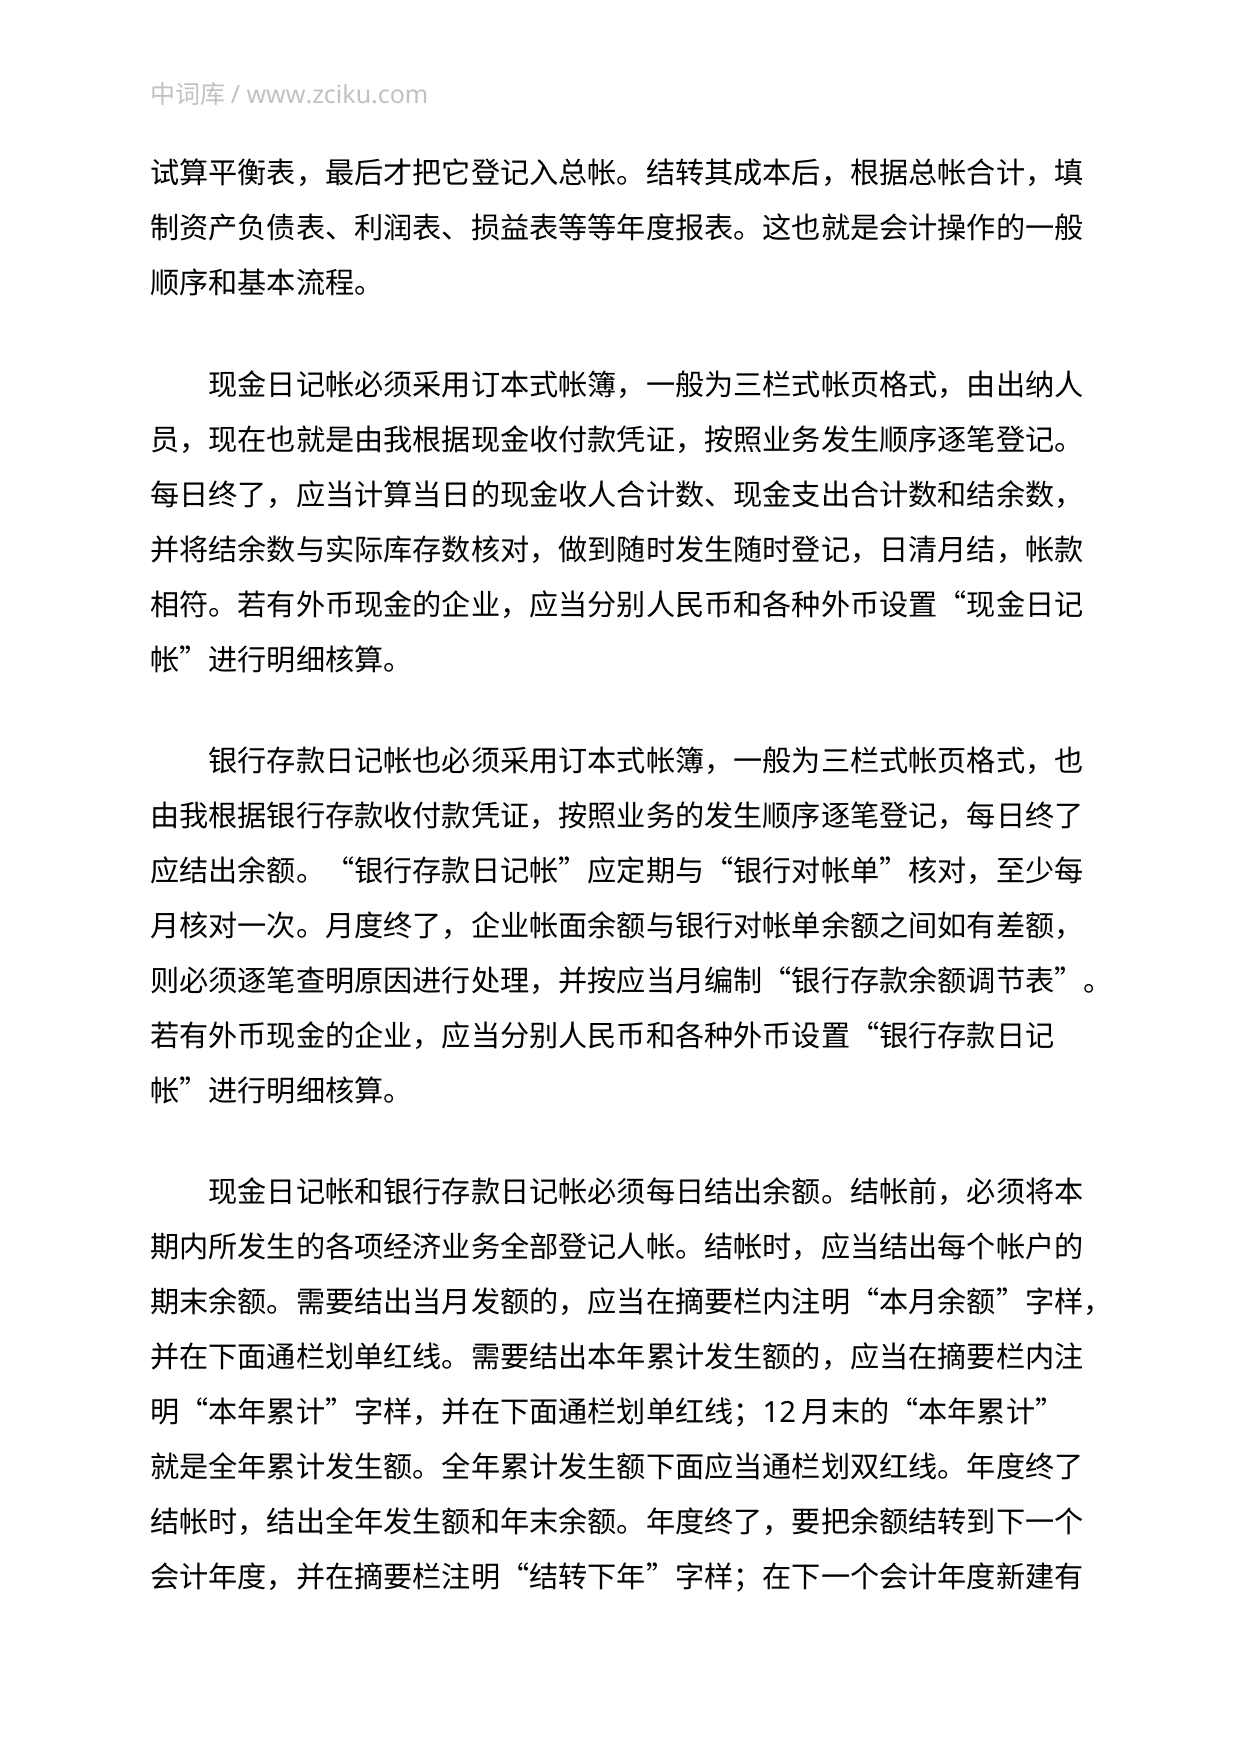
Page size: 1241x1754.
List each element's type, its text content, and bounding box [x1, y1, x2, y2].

text 银行存款日记帐也必须采用订本式帐簿，一般为三栏式帐页格式，也由我根据银行存款收付款凭证，按照业务的发生顺序逐笔登记，每日终了应结出余额。“银行存款日记帐”应定期与“银行对帐单”核对，至少每月核对一次。月度终了，企业帐面余额与银行对帐单余额之间如有差额，则必须逐笔查明原因进行处理，并按应当月编制“银行存款余额调节表”。若有外币现金的企业，应当分别人民币和各种外币设置“银行存款日记帐”进行明细核算。 [150, 738, 1090, 1109]
text 现金日记帐必须采用订本式帐簿，一般为三栏式帐页格式，由出纳人员，现在也就是由我根据现金收付款凭证，按照业务发生顺序逐笔登记。每日终了，应当计算当日的现金收人合计数、现金支出合计数和结余数，并将结余数与实际库存数核对，做到随时发生随时登记，日清月结，帐款相符。若有外币现金的企业，应当分别人民币和各种外币设置“现金日记帐”进行明细核算。 [150, 362, 1090, 678]
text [150, 150, 1090, 302]
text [150, 1169, 1090, 1596]
